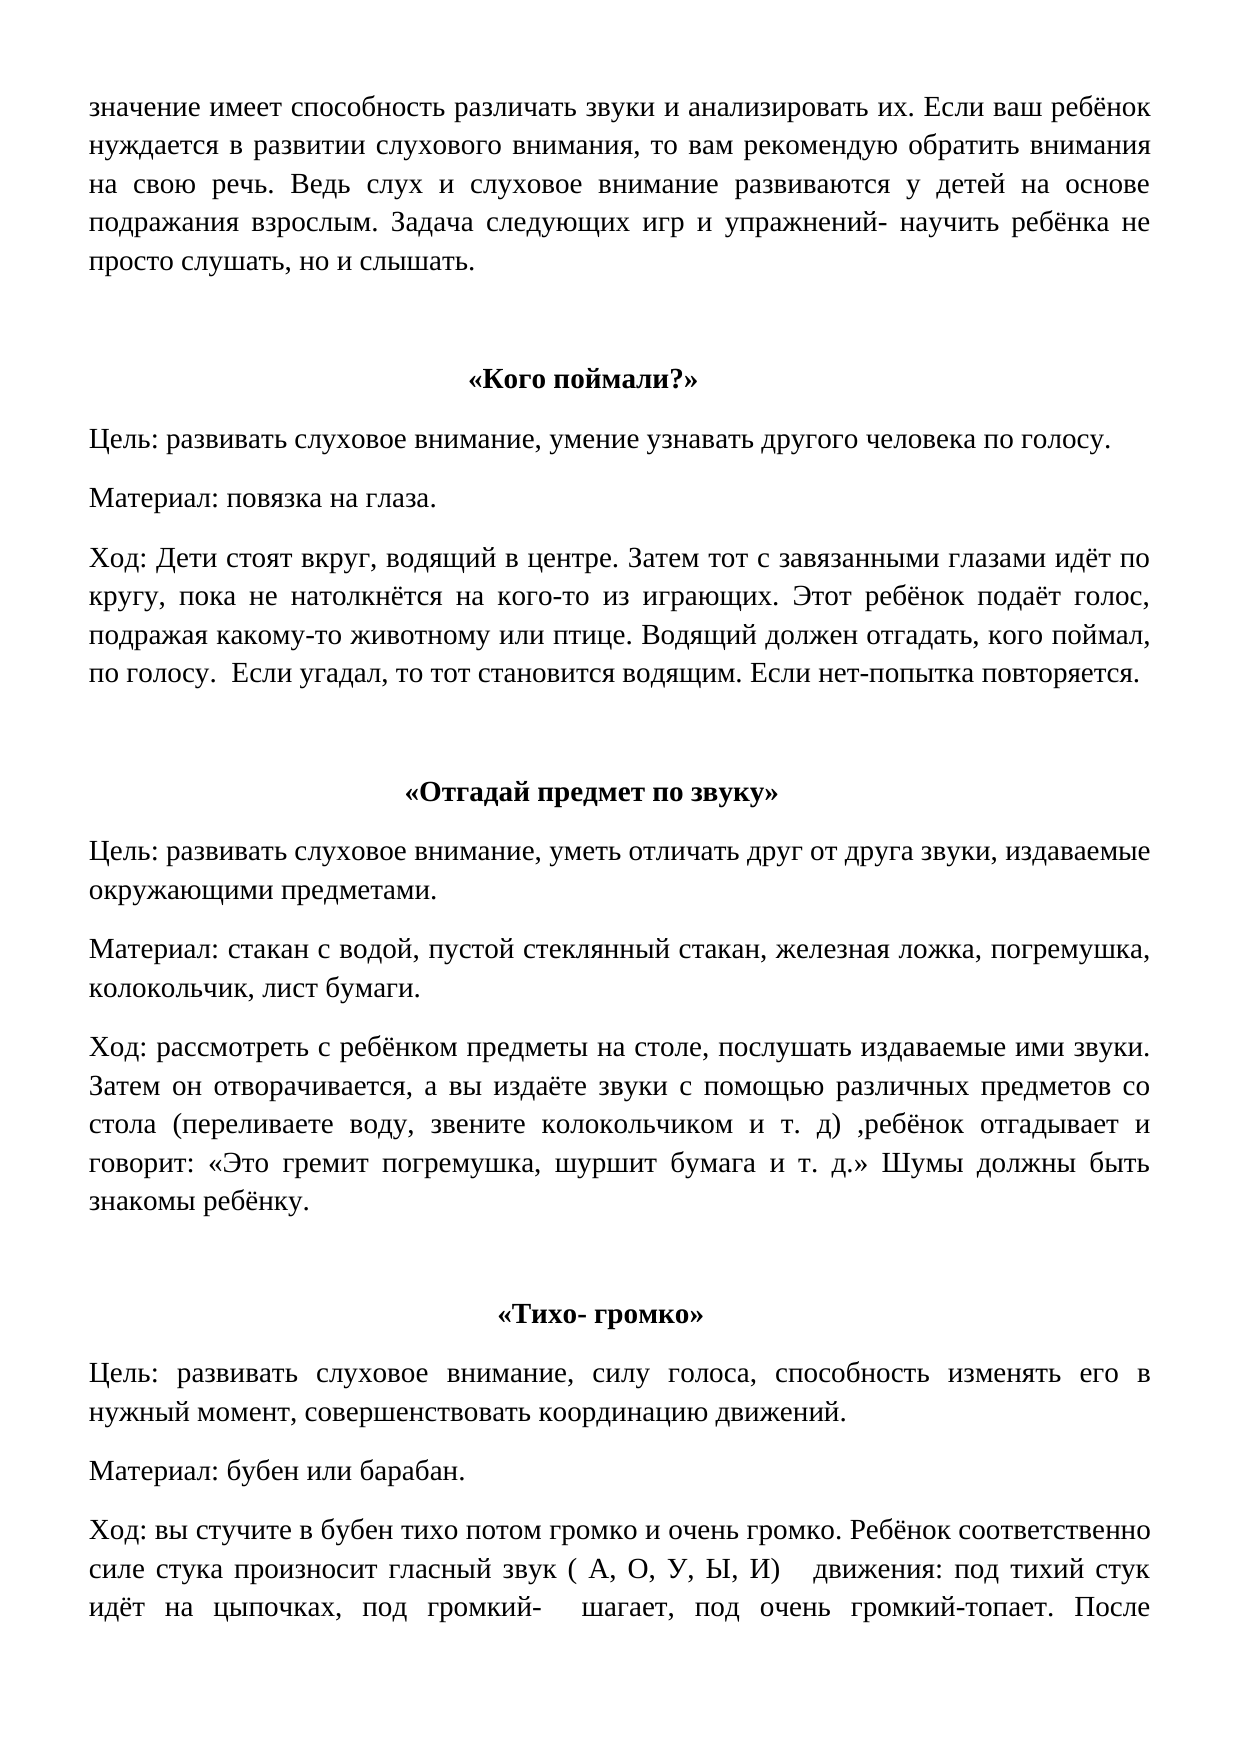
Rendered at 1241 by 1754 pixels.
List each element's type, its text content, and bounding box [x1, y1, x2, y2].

text Цель: развивать слуховое внимание, силу голоса, способность изменять его в нужный момент, совершенствовать координацию движений. [89, 1355, 1152, 1427]
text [89, 89, 1152, 276]
text Цель: развивать слуховое внимание, умение узнавать другого человека по голосу. [89, 421, 1152, 454]
text «Кого поймали?» [89, 362, 1152, 395]
text Ход: рассмотреть с ребёнком предметы на столе, послушать издаваемые ими звуки. Затем он отворачивается, а вы издаёте звуки с помощью различных предметов со стола (переливаете воду, звените колокольчиком и т. д) ,ребёнок отгадывает и говорит: «Это гремит погремушка, шуршит бумага и т. д.» Шумы должны быть знакомы ребёнку. [89, 1029, 1152, 1217]
text «Тихо- громко» [89, 1296, 1152, 1329]
text Материал: стакан с водой, пустой стеклянный стакан, железная ложка, погремушка, колокольчик, лист бумаги. [89, 931, 1152, 1003]
text Материал: повязка на глаза. [89, 480, 1152, 514]
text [89, 1512, 1152, 1623]
text Ход: Дети стоят вкруг, водящий в центре. Затем тот с завязанными глазами идёт по кругу, пока не натолкнётся на кого-то из играющих. Этот ребёнок подаёт голос, подражая какому-то животному или птице. Водящий должен отгадать, кого поймал, по голосу. Если угадал, то тот становится водящим. Если нет-попытка повторяется. [89, 540, 1152, 689]
text Цель: развивать слуховое внимание, уметь отличать друг от друга звуки, издаваемые окружающими предметами. [89, 833, 1152, 906]
text «Отгадай предмет по звуку» [89, 774, 1152, 808]
text Материал: бубен или барабан. [89, 1453, 1152, 1487]
